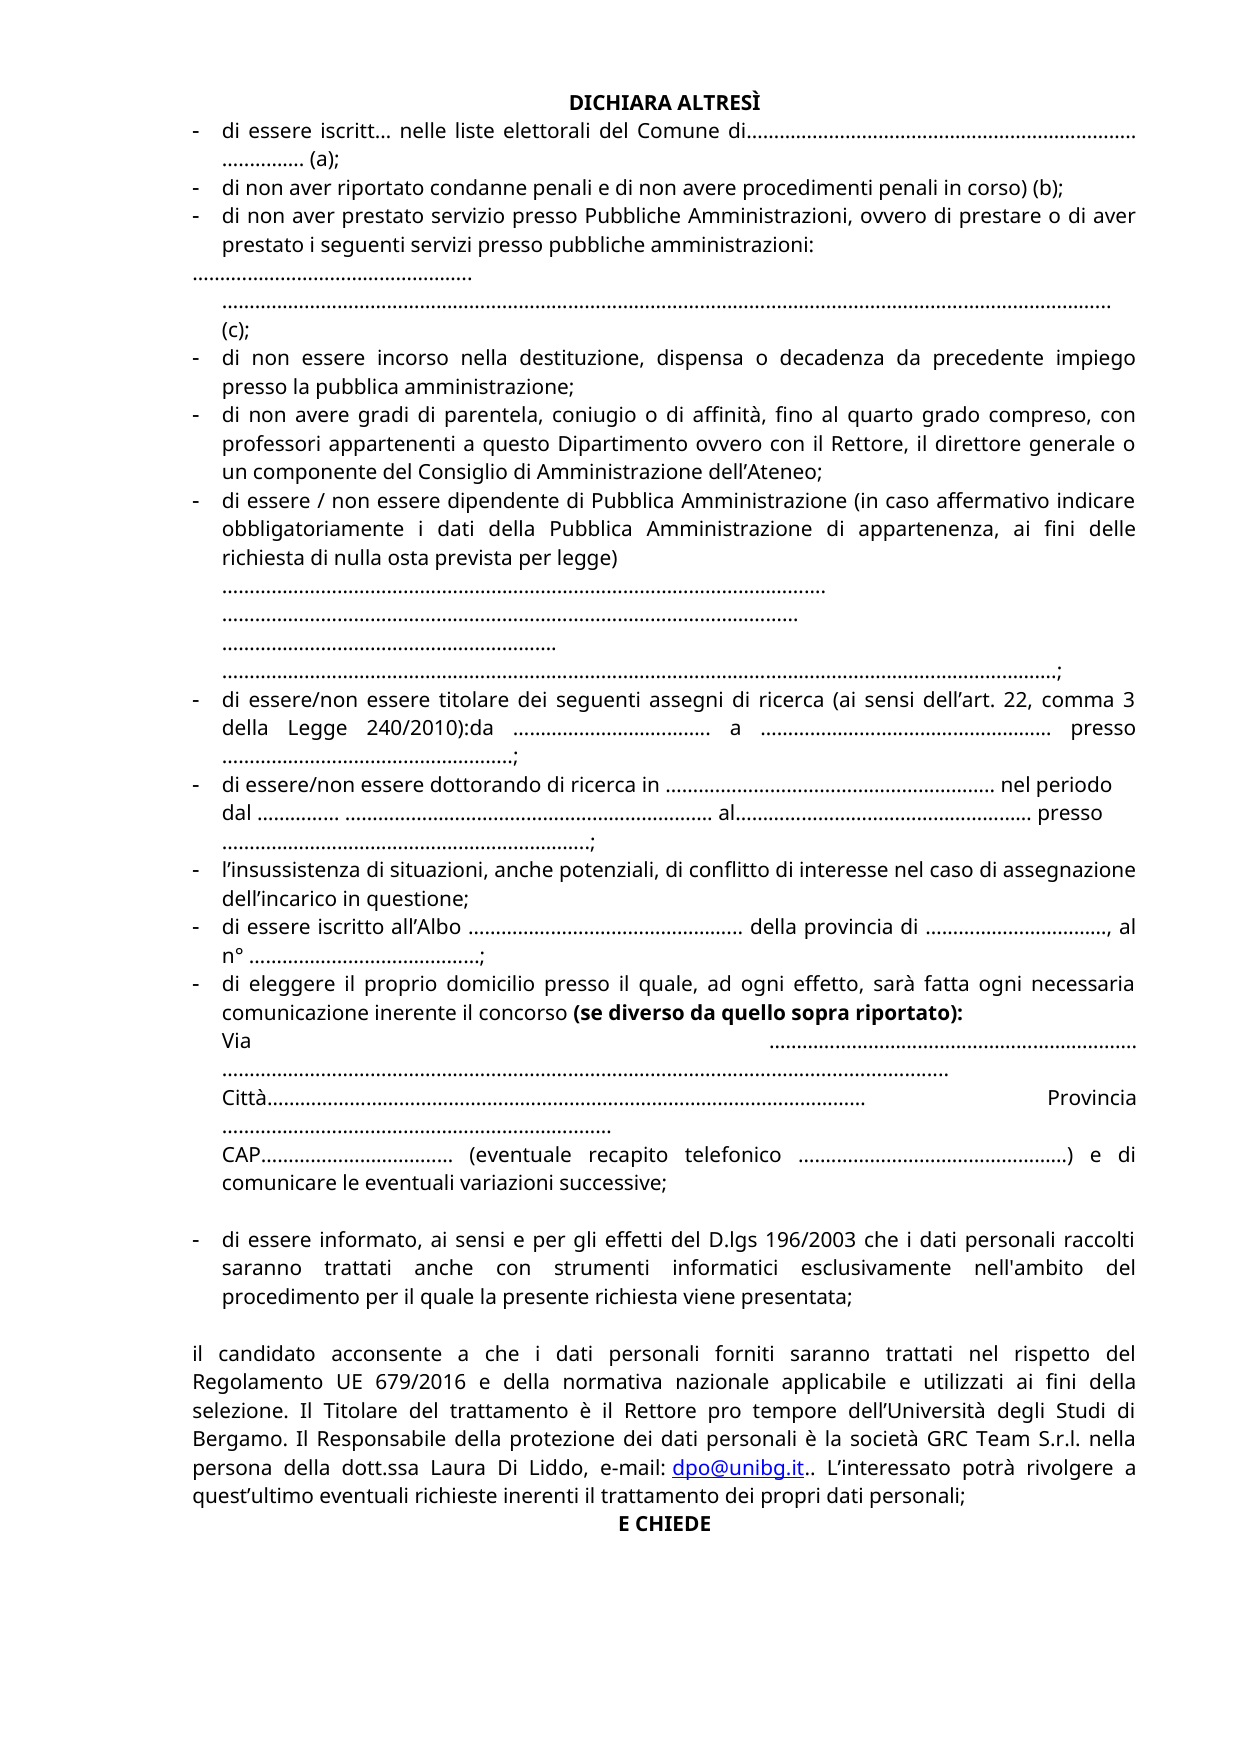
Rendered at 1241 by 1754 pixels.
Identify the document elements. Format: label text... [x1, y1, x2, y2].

list di non essere incorso nella destituzione, dispensa o decadenza da precedente impiego presso la pubblica amministrazione; [192, 343, 1137, 400]
list l’insussistenza di situazioni, anche potenziali, di conflitto di interesse nel caso di assegnazione dell’incarico in questione; [192, 855, 1137, 912]
text CAP…………………………..… (eventuale recapito telefonico …….……………………………………) e di comunicare le eventuali variazioni successive; [222, 1140, 1137, 1197]
list di non aver riportato condanne penali e di non avere procedimenti penali in corso) (b); [192, 173, 1137, 201]
text Città……………………………….……………………………………………………………… Provincia ………………………………………………………..…… [222, 1083, 1137, 1140]
text …………………………………………………….………………………………………………………………………………………………………………….………………….; [222, 628, 1137, 685]
list di essere/non essere dottorando di ricerca in ……….………………………………………….. nel periodo dal …………… …………………………………………………………. al……………………………………………… presso ……………………………………..…………………..; [192, 770, 1137, 855]
text Via ………………………………………………………….………………………………………………………………………………….…...…….......................... [222, 1026, 1137, 1083]
list di non aver prestato servizio presso Pubbliche Amministrazioni, ovvero di prestare o di aver prestato i seguenti servizi presso pubbliche amministrazioni: [192, 201, 1137, 258]
list di essere/non essere titolare dei seguenti assegni di ricerca (ai sensi dell’art. 22, comma 3 della Legge 240/2010):da ……………………….…….. a ……………………..……………………… presso ……………………………………………..; [192, 685, 1137, 770]
text ……….…………………………………..……………………………………………………………………………………………………………………………………………...(c); [192, 258, 1137, 343]
list di essere iscritt… nelle liste elettorali del Comune di……………………………………………………………..…..………. (a); [192, 116, 1137, 173]
list di essere / non essere dipendente di Pubblica Amministrazione (in caso affermativo indicare obbligatoriamente i dati della Pubblica Amministrazione di appartenenza, ai fini delle richiesta di nulla osta prevista per legge) [192, 486, 1137, 571]
text ………………………………….…………………………………………………………….…………………………………………………………………………………………… [222, 571, 1137, 628]
list di essere iscritto all’Albo …………………..……………………... della provincia di ……………………………, al n° ……………………………………; [192, 912, 1137, 969]
text DICHIARA ALTRESÌ [192, 88, 1137, 116]
list di eleggere il proprio domicilio presso il quale, ad ogni effetto, sarà fatta ogni necessaria comunicazione inerente il concorso (se diverso da quello sopra riportato): [192, 969, 1137, 1026]
text il candidato acconsente a che i dati personali forniti saranno trattati nel rispetto del Regolamento UE 679/2016 e della normativa nazionale applicabile e utilizzati ai fini della selezione. Il Titolare del trattamento è il Rettore pro tempore dell’Università degli Studi di Bergamo. Il Responsabile della protezione dei dati personali è la società GRC Team S.r.l. nella persona della dott.ssa Laura Di Liddo, e-mail: dpo@unibg.it.. L’interessato potrà rivolgere a quest’ultimo eventuali richieste inerenti il trattamento dei propri dati personali; [192, 1339, 1137, 1509]
text E CHIEDE [192, 1509, 1137, 1538]
list di non avere gradi di parentela, coniugio o di affinità, fino al quarto grado compreso, con professori appartenenti a questo Dipartimento ovvero con il Rettore, il direttore generale o un componente del Consiglio di Amministrazione dell’Ateneo; [192, 400, 1137, 486]
list di essere informato, ai sensi e per gli effetti del D.lgs 196/2003 che i dati personali raccolti saranno trattati anche con strumenti informatici esclusivamente nell'ambito del procedimento per il quale la presente richiesta viene presentata; [192, 1225, 1137, 1310]
